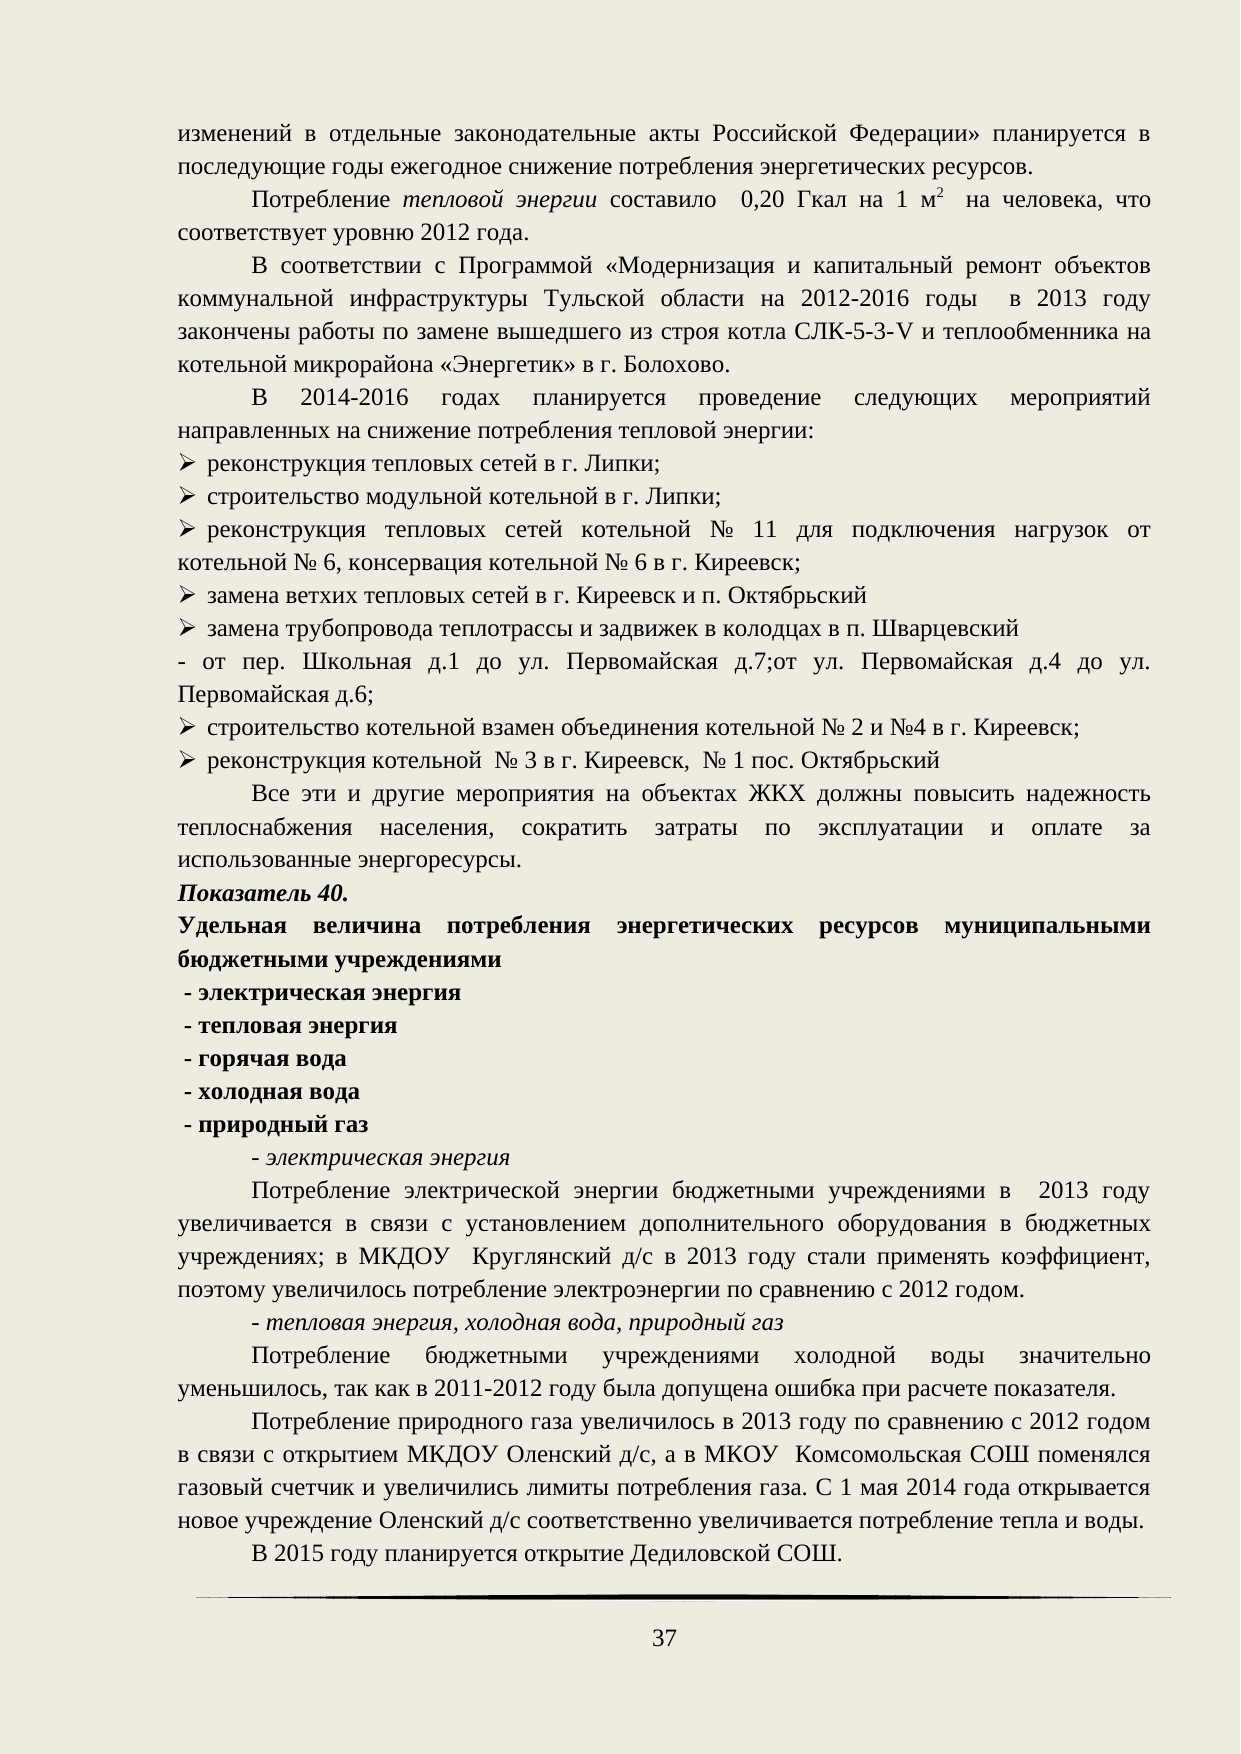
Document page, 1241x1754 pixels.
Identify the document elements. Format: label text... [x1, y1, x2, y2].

text - электрическая энергия [177, 1142, 1152, 1171]
list строительство модульной котельной в г. Липки; [177, 481, 1152, 510]
text - холодная вода [177, 1076, 1152, 1104]
text Потребление тепловой энергии составило 0,20 Гкал на 1 м2 на человека, что соответствует уровню 2012 года. [177, 184, 1152, 246]
list строительство котельной взамен объединения котельной № 2 и №4 в г. Киреевск; [177, 712, 1152, 741]
text - тепловая энергия, холодная вода, природный газ [177, 1307, 1152, 1336]
text Потребление бюджетными учреждениями холодной воды значительно уменьшилось, так как в 2011-2012 году была допущена ошибка при расчете показателя. [177, 1340, 1152, 1402]
text - горячая вода [177, 1043, 1152, 1071]
list замена ветхих тепловых сетей в г. Киреевск и п. Октябрьский [177, 580, 1152, 609]
text Потребление природного газа увеличилось в 2013 году по сравнению с 2012 годом в связи с открытием МКДОУ Оленский д/с, а в МКОУ Комсомольская СОШ поменялся газовый счетчик и увеличились лимиты потребления газа. С 1 мая 2014 года открывается новое учреждение Оленский д/с соответственно увеличивается потребление тепла и воды. [177, 1406, 1152, 1534]
text - природный газ [177, 1109, 1152, 1137]
list реконструкция котельной № 3 в г. Киреевск, № 1 пос. Октябрьский [177, 746, 1152, 774]
list реконструкция тепловых сетей в г. Липки; [177, 448, 1152, 477]
picture [195, 1593, 1172, 1602]
text Показатель 40. [177, 878, 1152, 906]
text В 2015 году планируется открытие Дедиловской СОШ. [177, 1538, 1152, 1567]
text - электрическая энергия [177, 977, 1152, 1005]
text - тепловая энергия [177, 1010, 1152, 1038]
text В соответствии с Программой «Модернизация и капитальный ремонт объектов коммунальной инфраструктуры Тульской области на 2012-2016 годы в 2013 году закончены работы по замене вышедшего из строя котла СЛК-5-3-V и теплообменника на котельной микрорайона «Энергетик» в г. Болохово. [177, 250, 1152, 378]
list замена трубопровода теплотрассы и задвижек в колодцах в п. Шварцевский [177, 613, 1152, 642]
text В 2014-2016 годах планируется проведение следующих мероприятий направленных на снижение потребления тепловой энергии: [177, 382, 1152, 444]
text - от пер. Школьная д.1 до ул. Первомайская д.7;от ул. Первомайская д.4 до ул. Первомайская д.6; [177, 646, 1152, 708]
list реконструкция тепловых сетей котельной № 11 для подключения нагрузок от котельной № 6, консервация котельной № 6 в г. Киреевск; [177, 514, 1152, 576]
text Удельная величина потребления энергетических ресурсов муниципальными бюджетными учреждениями [177, 911, 1152, 972]
text Потребление электрической энергии бюджетными учреждениями в 2013 году увеличивается в связи с установлением дополнительного оборудования в бюджетных учреждениях; в МКДОУ Круглянский д/с в 2013 году стали применять коэффициент, поэтому увеличилось потребление электроэнергии по сравнению с 2012 годом. [177, 1175, 1152, 1303]
text Все эти и другие мероприятия на объектах ЖКХ должны повысить надежность теплоснабжения населения, сократить затраты по эксплуатации и оплате за использованные энергоресурсы. [177, 778, 1152, 873]
